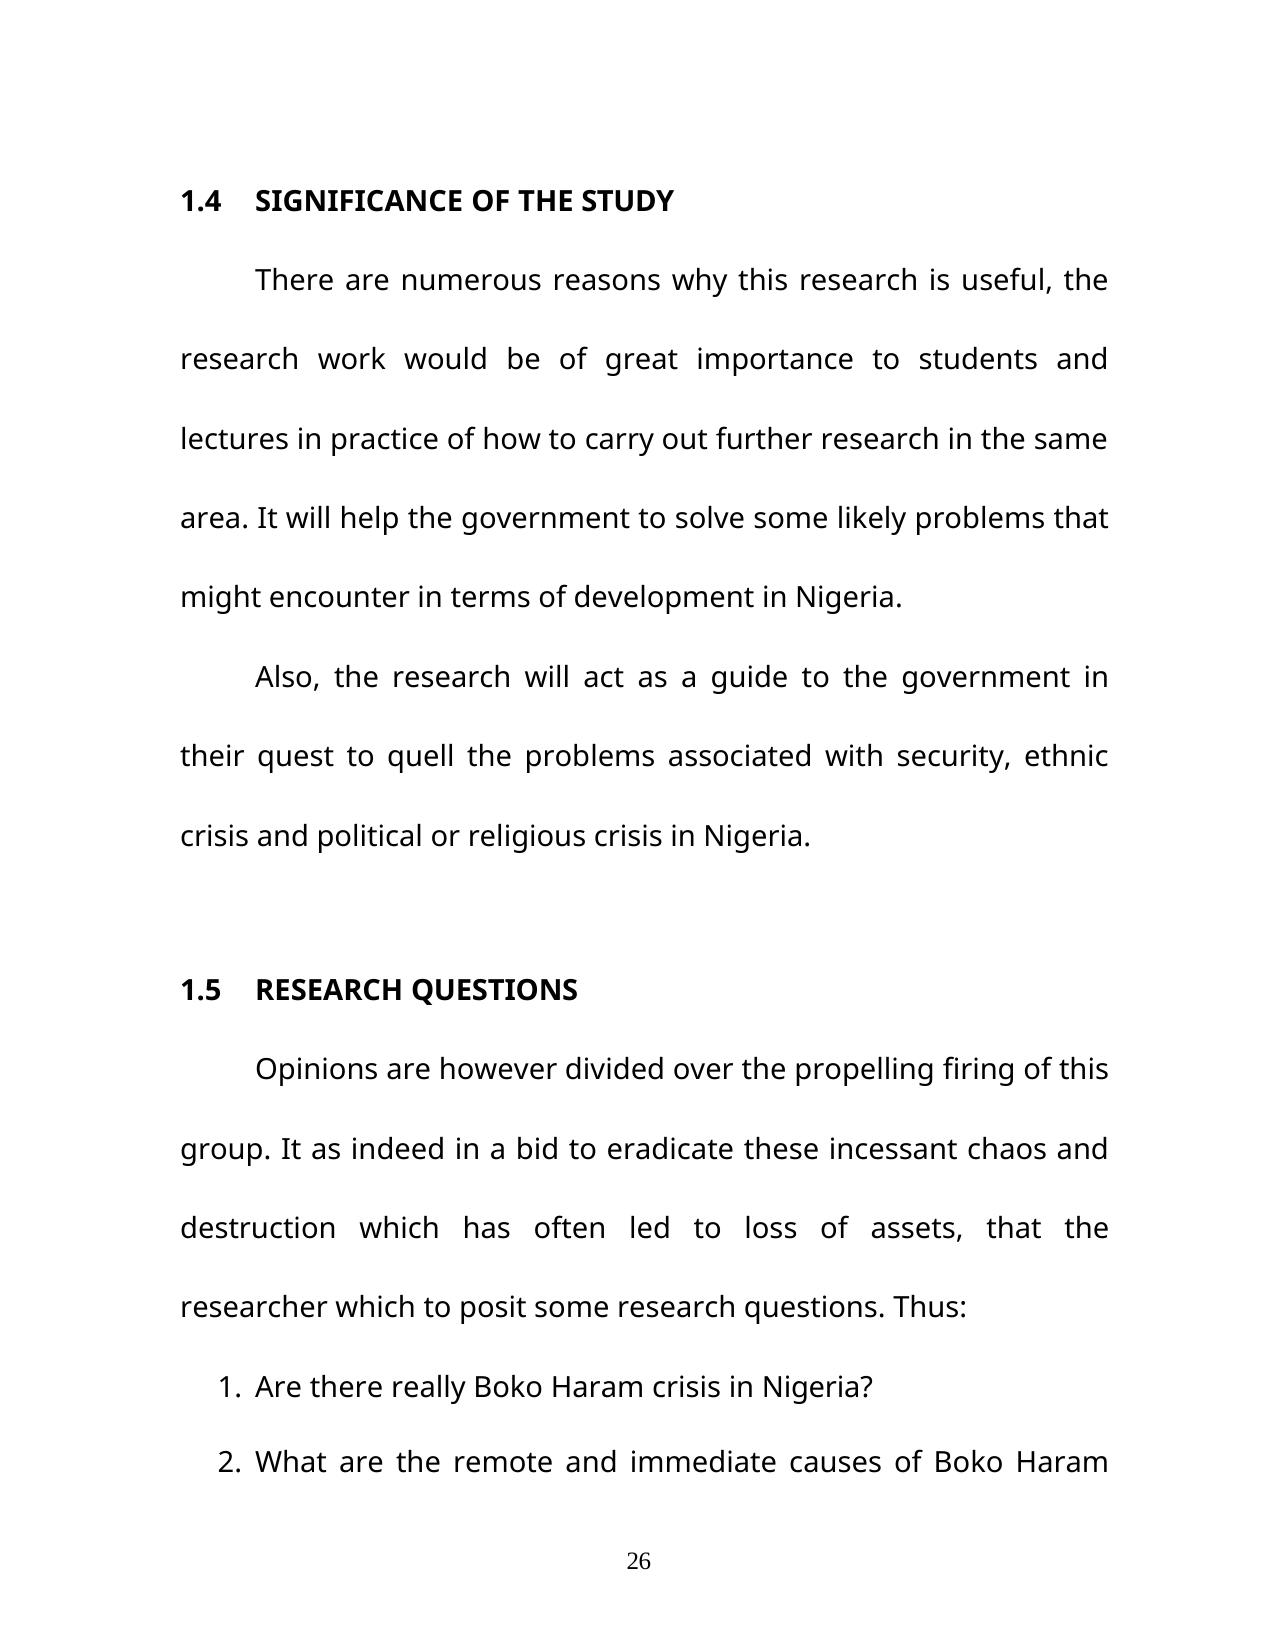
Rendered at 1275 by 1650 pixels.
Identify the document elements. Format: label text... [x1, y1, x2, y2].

subtitle SIGNIFICANCE OF THE STUDY [180, 180, 1150, 219]
subtitle RESEARCH QUESTIONS [180, 969, 1150, 1009]
list Are there really Boko Haram crisis in Nigeria? [217, 1366, 1150, 1406]
text There are numerous reasons why this research is useful, the research work would be of great importance to students and lectures in practice of how to carry out further research in the same area. It will help the government to solve some likely problems that might encounter in terms of development in Nigeria. [180, 259, 1110, 616]
text Opinions are however divided over the propelling firing of this group. It as indeed in a bid to eradicate these incessant chaos and destruction which has often led to loss of assets, that the researcher which to posit some research questions. Thus: [180, 1048, 1110, 1326]
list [217, 1441, 1110, 1481]
text Also, the research will act as a guide to the government in their quest to quell the problems associated with security, ethnic crisis and political or religious crisis in Nigeria. [180, 656, 1110, 854]
